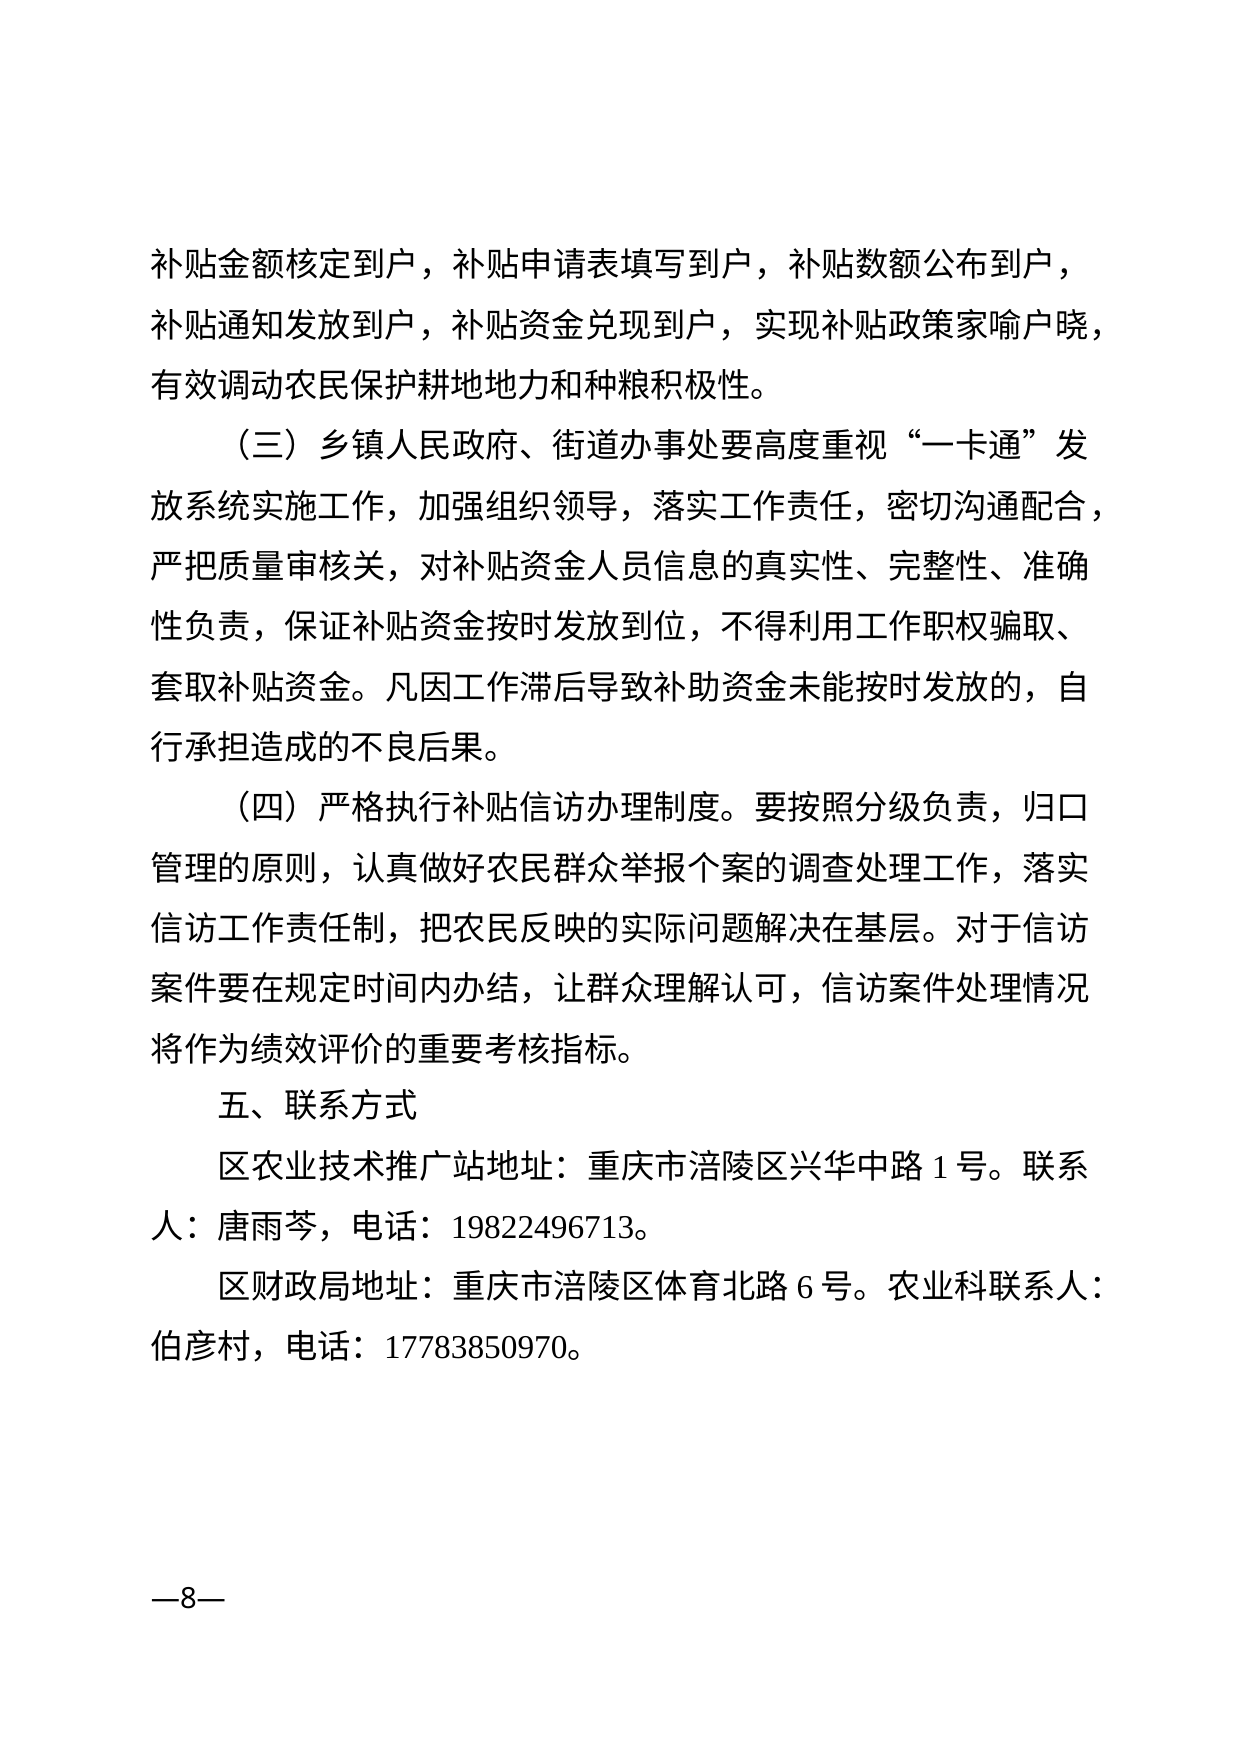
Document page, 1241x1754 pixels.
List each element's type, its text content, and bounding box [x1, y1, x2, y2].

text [151, 229, 1089, 409]
text （四）严格执行补贴信访办理制度。要按照分级负责，归口管理的原则，认真做好农民群众举报个案的调查处理工作，落实信访工作责任制，把农民反映的实际问题解决在基层。对于信访案件要在规定时间内办结，让群众理解认可，信访案件处理情况将作为绩效评价的重要考核指标。 [151, 771, 1089, 1073]
text 区农业技术推广站地址：重庆市涪陵区兴华中路1号。联系人：唐雨芩，电话：19822496713。 [151, 1133, 1089, 1254]
text （三）乡镇人民政府、街道办事处要高度重视“一卡通”发放系统实施工作，加强组织领导，落实工作责任，密切沟通配合，严把质量审核关，对补贴资金人员信息的真实性、完整性、准确性负责，保证补贴资金按时发放到位，不得利用工作职权骗取、套取补贴资金。凡因工作滞后导致补助资金未能按时发放的，自行承担造成的不良后果。 [151, 409, 1089, 771]
text 区财政局地址：重庆市涪陵区体育北路6号。农业科联系人：伯彦村，电话：17783850970。 [151, 1254, 1089, 1374]
text 五、联系方式 [151, 1073, 1089, 1133]
